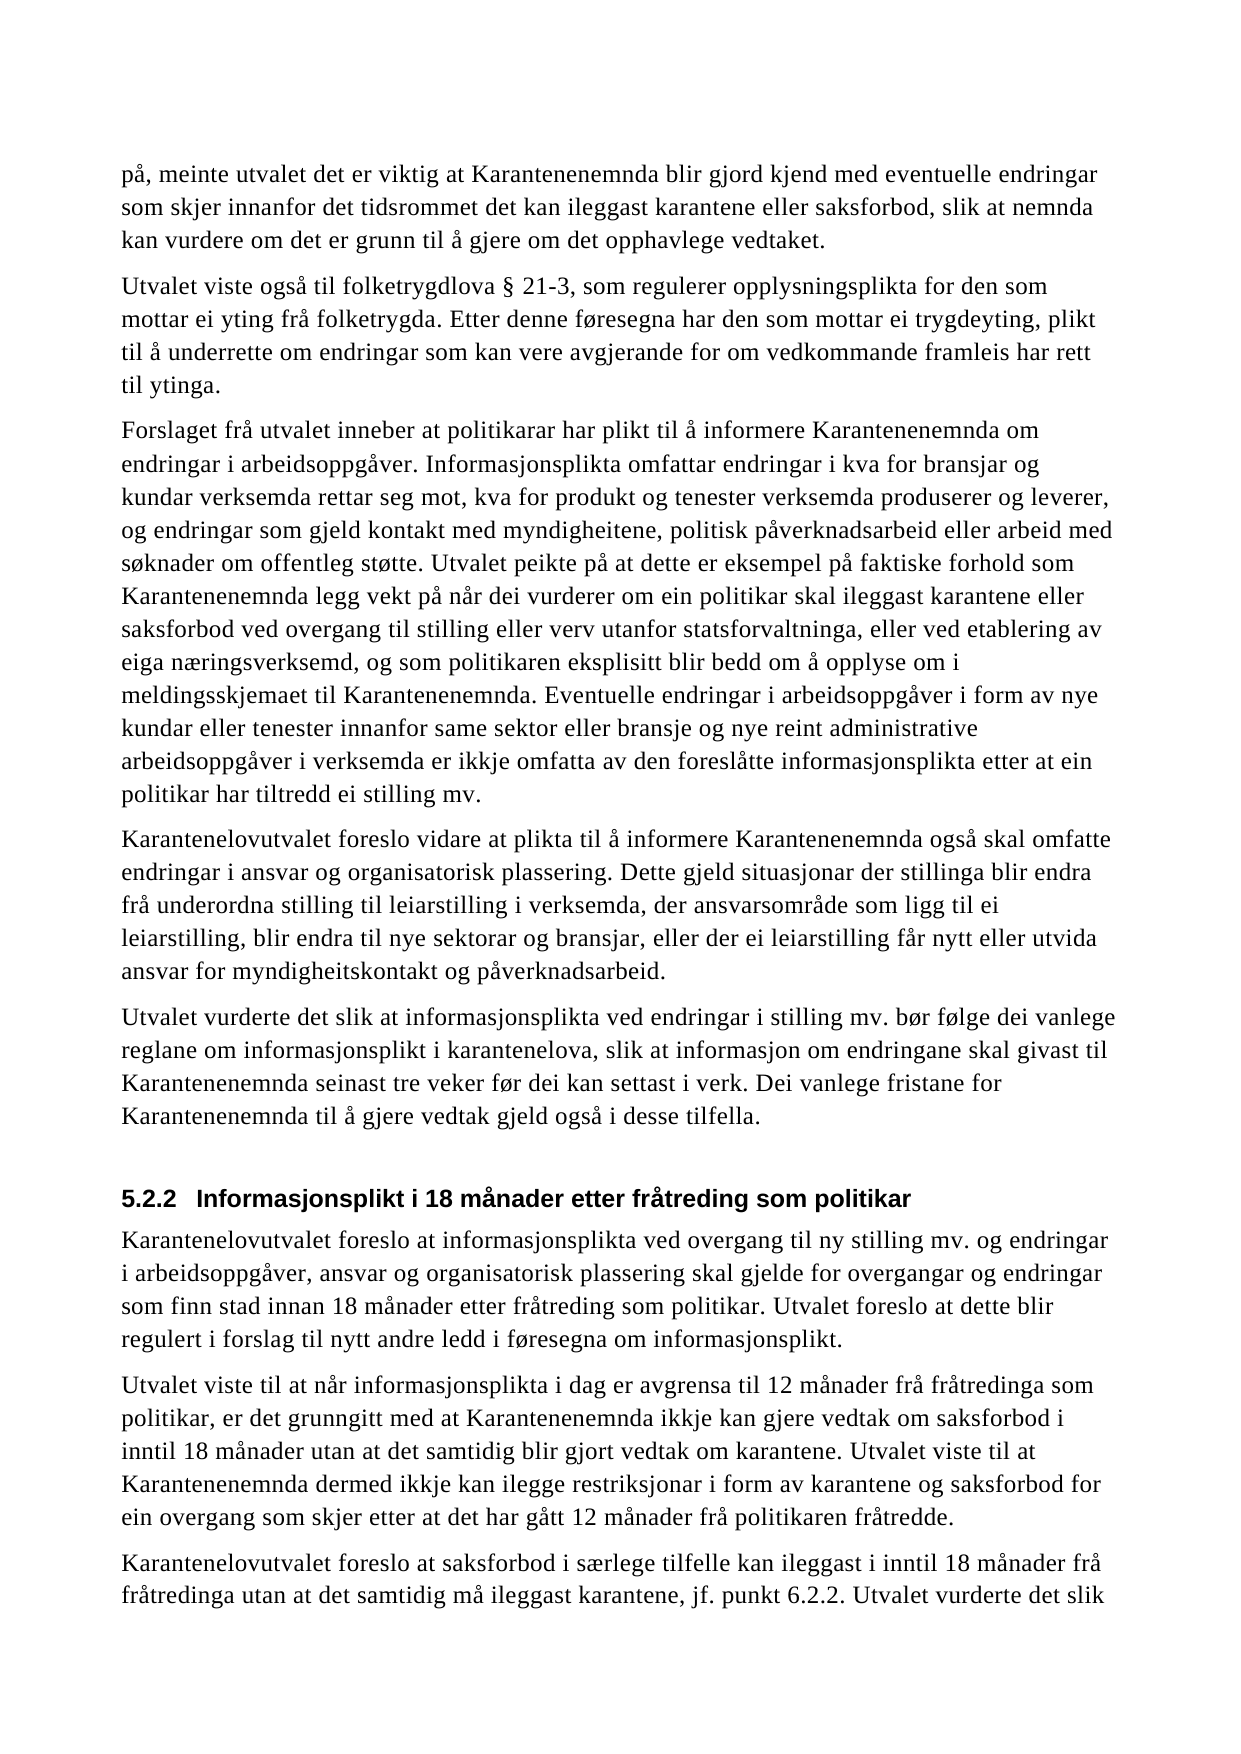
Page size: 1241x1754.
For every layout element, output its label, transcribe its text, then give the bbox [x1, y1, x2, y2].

text Utvalet viste også til folketrygdlova § 21-3, som regulerer opplysningsplikta for den som mottar ei yting frå folketrygda. Etter denne føresegna har den som mottar ei trygdeyting, plikt til å underrette om endringar som kan vere avgjerande for om vedkommande framleis har rett til ytinga. [121, 271, 1119, 399]
subtitle Informasjonsplikt i 18 månader etter fråtreding som politikar [121, 1184, 1119, 1213]
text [121, 159, 1119, 254]
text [121, 1548, 1119, 1609]
text Karantenelovutvalet foreslo at informasjonsplikta ved overgang til ny stilling mv. og endringar i arbeidsoppgåver, ansvar og organisatorisk plassering skal gjelde for overgangar og endringar som finn stad innan 18 månader etter fråtreding som politikar. Utvalet foreslo at dette blir regulert i forslag til nytt andre ledd i føresegna om informasjonsplikt. [121, 1225, 1119, 1353]
text Karantenelovutvalet foreslo vidare at plikta til å informere Karantenenemnda også skal omfatte endringar i ansvar og organisatorisk plassering. Dette gjeld situasjonar der stillinga blir endra frå underordna stilling til leiarstilling i verksemda, der ansvarsområde som ligg til ei leiarstilling, blir endra til nye sektorar og bransjar, eller der ei leiarstilling får nytt eller utvida ansvar for myndigheitskontakt og påverknadsarbeid. [121, 824, 1119, 985]
text Utvalet vurderte det slik at informasjonsplikta ved endringar i stilling mv. bør følge dei vanlege reglane om informasjonsplikt i karantenelova, slik at informasjon om endringane skal givast til Karantenenemnda seinast tre veker før dei kan settast i verk. Dei vanlege fristane for Karantenenemnda til å gjere vedtak gjeld også i desse tilfella. [121, 1002, 1119, 1130]
text Forslaget frå utvalet inneber at politikarar har plikt til å informere Karantenenemnda om endringar i arbeidsoppgåver. Informasjonsplikta omfattar endringar i kva for bransjar og kundar verksemda rettar seg mot, kva for produkt og tenester verksemda produserer og leverer, og endringar som gjeld kontakt med myndigheitene, politisk påverknadsarbeid eller arbeid med søknader om offentleg støtte. Utvalet peikte på at dette er eksempel på faktiske forhold som Karantenenemnda legg vekt på når dei vurderer om ein politikar skal ileggast karantene eller saksforbod ved overgang til stilling eller verv utanfor statsforvaltninga, eller ved etablering av eiga næringsverksemd, og som politikaren eksplisitt blir bedd om å opplyse om i meldingsskjemaet til Karantenenemnda. Eventuelle endringar i arbeidsoppgåver i form av nye kundar eller tenester innanfor same sektor eller bransje og nye reint administrative arbeidsoppgåver i verksemda er ikkje omfatta av den foreslåtte informasjonsplikta etter at ein politikar har tiltredd ei stilling mv. [121, 416, 1119, 808]
text Utvalet viste til at når informasjonsplikta i dag er avgrensa til 12 månader frå fråtredinga som politikar, er det grunngitt med at Karantenenemnda ikkje kan gjere vedtak om saksforbod i inntil 18 månader utan at det samtidig blir gjort vedtak om karantene. Utvalet viste til at Karantenenemnda dermed ikkje kan ilegge restriksjonar i form av karantene og saksforbod for ein overgang som skjer etter at det har gått 12 månader frå politikaren fråtredde. [121, 1370, 1119, 1531]
